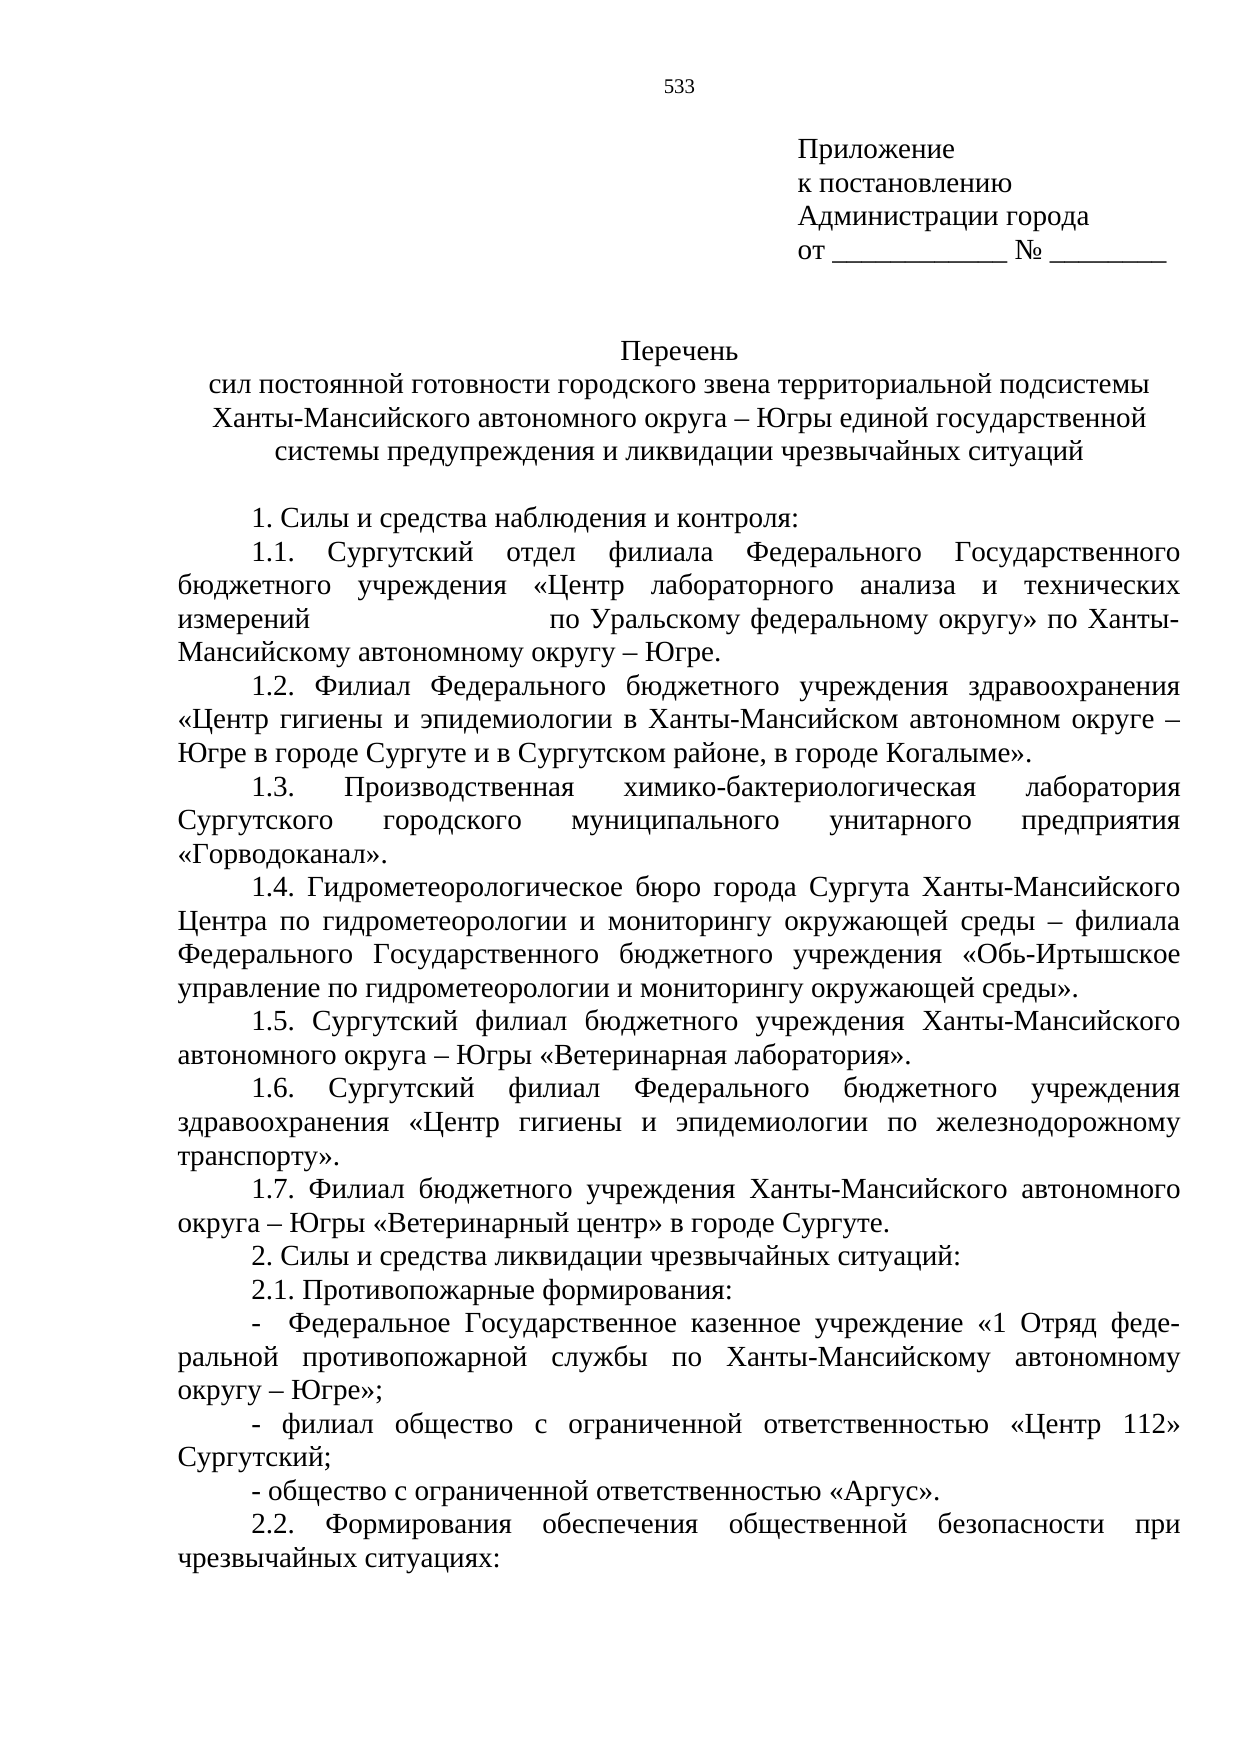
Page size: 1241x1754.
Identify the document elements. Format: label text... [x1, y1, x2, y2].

text 1.4. Гидрометеорологическое бюро города Сургута Ханты-Мансийского Центра по гидрометеорологии и мониторингу окружающей среды – филиала Федерального Государственного бюджетного учреждения «Обь-Иртышское управление по гидрометеорологии и мониторингу окружающей среды». [177, 869, 1181, 1003]
text - Федеральное Государственное казенное учреждение «1 Отряд феде- ральной противопожарной службы по Ханты-Мансийскому автономному округу – Югре»; [177, 1305, 1181, 1406]
text Администрации города [738, 198, 1181, 232]
text 1.2. Филиал Федерального бюджетного учреждения здравоохранения «Центр гигиены и эпидемиологии в Ханты-Мансийском автономном округе – Югре в городе Сургуте и в Сургутском районе, в городе Когалыме». [177, 668, 1181, 769]
text 2. Силы и средства ликвидации чрезвычайных ситуаций: [177, 1238, 1181, 1272]
text 1.6. Сургутский филиал Федерального бюджетного учреждения здравоохранения «Центр гигиены и эпидемиологии по железнодорожному транспорту». [177, 1071, 1181, 1171]
text к постановлению [738, 165, 1181, 198]
text - филиал общество с ограниченной ответственностью «Центр 112» Сургутский; [177, 1406, 1181, 1473]
text 1.1. Сургутский отдел филиала Федерального Государственного бюджетного учреждения «Центр лабораторного анализа и технических измерений по Уральскому федеральному округу» по Ханты-Мансийскому автономному округу – Югре. [177, 534, 1181, 668]
text 1.3. Производственная химико-бактериологическая лаборатория Сургутского городского муниципального унитарного предприятия «Горводоканал». [177, 769, 1181, 869]
text 2.1. Противопожарные формирования: [177, 1272, 1181, 1305]
text системы предупреждения и ликвидации чрезвычайных ситуаций [177, 433, 1181, 467]
text 2.2. Формирования обеспечения общественной безопасности при чрезвычайных ситуациях: [177, 1507, 1181, 1574]
text Приложение [738, 131, 1181, 165]
text сил постоянной готовности городского звена территориальной подсистемы [177, 366, 1181, 400]
text от ____________ № ________ [738, 232, 1181, 266]
text Ханты-Мансийского автономного округа – Югры единой государственной [177, 400, 1181, 433]
text 1. Силы и средства наблюдения и контроля: [177, 500, 1181, 534]
text 1.5. Сургутский филиал бюджетного учреждения Ханты-Мансийского автономного округа – Югры «Ветеринарная лаборатория». [177, 1003, 1181, 1071]
text 1.7. Филиал бюджетного учреждения Ханты-Мансийского автономного округа – Югры «Ветеринарный центр» в городе Сургуте. [177, 1171, 1181, 1238]
text - общество с ограниченной ответственностью «Аргус». [177, 1473, 1181, 1507]
text Перечень [177, 333, 1181, 366]
